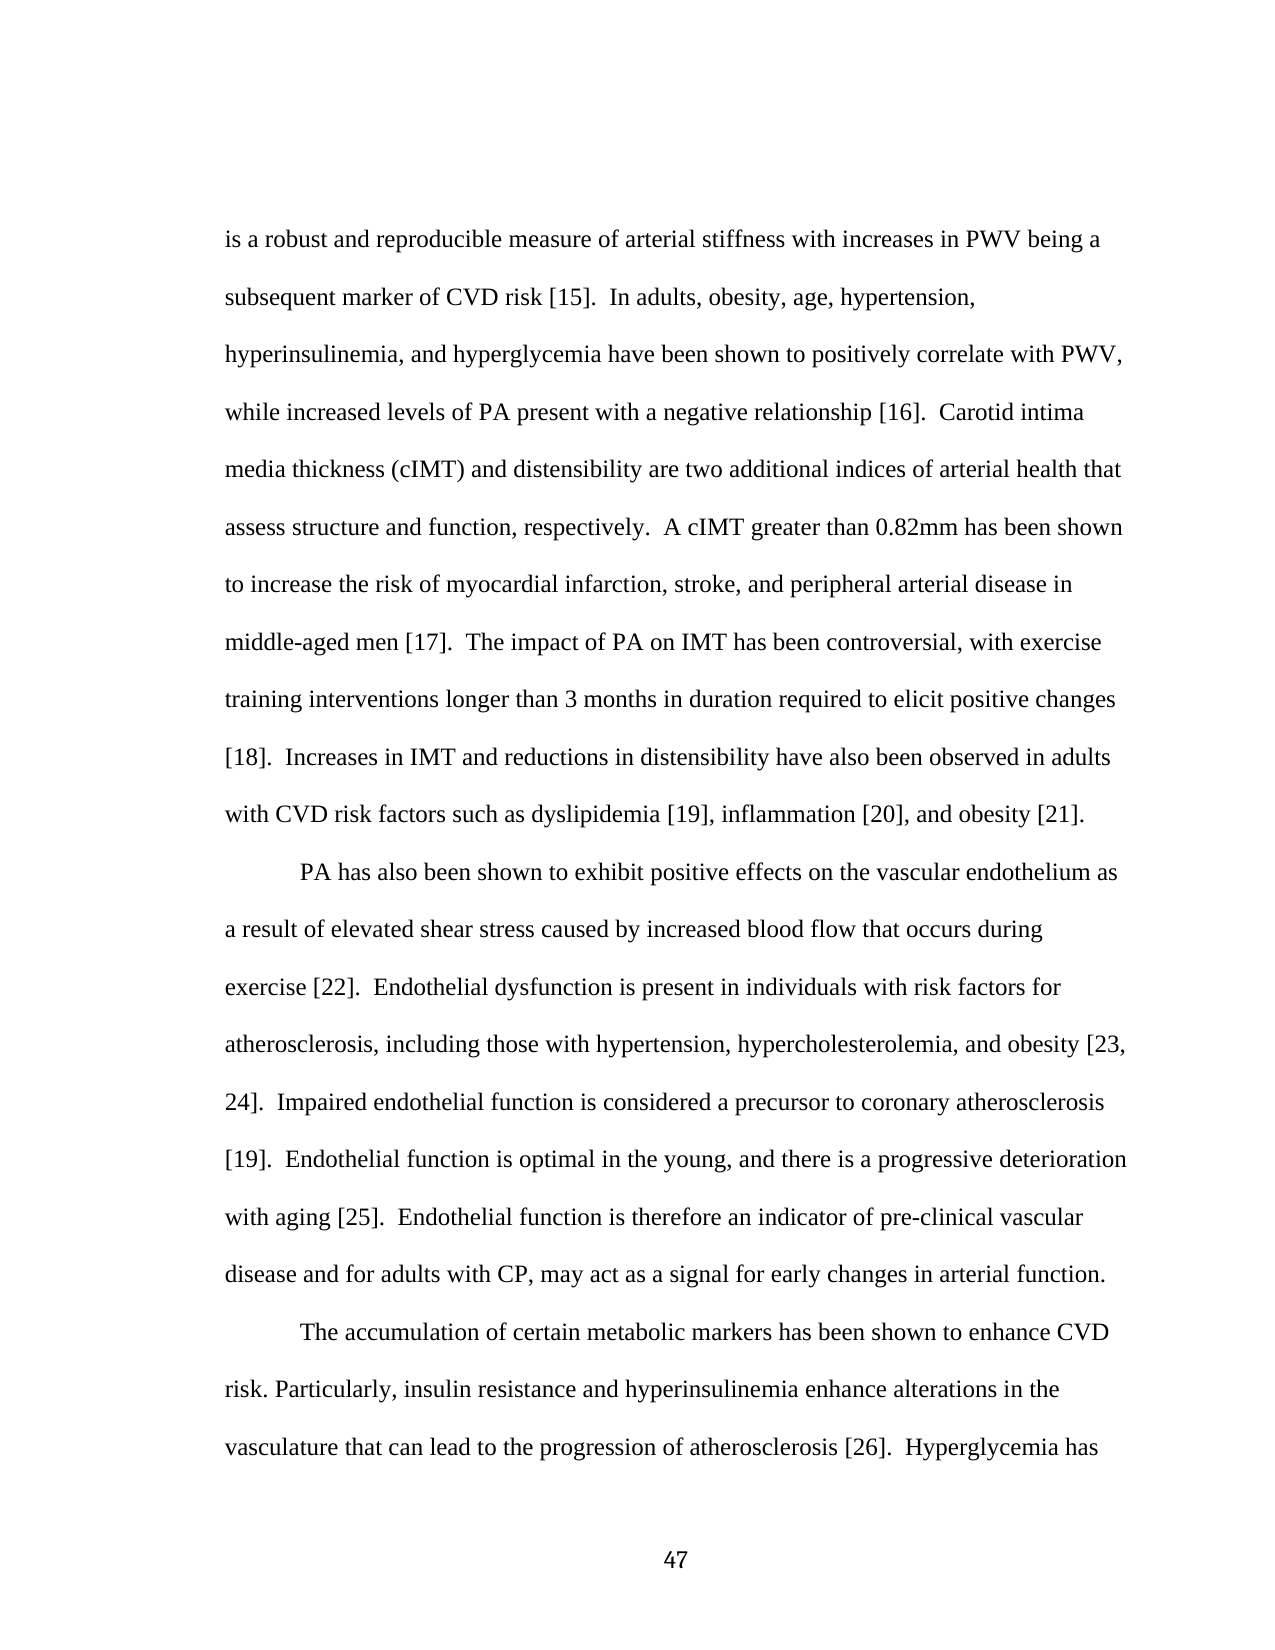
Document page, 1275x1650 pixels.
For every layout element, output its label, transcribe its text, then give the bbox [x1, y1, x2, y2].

text PA has also been shown to exhibit positive effects on the vascular endothelium as a result of elevated shear stress caused by increased blood flow that occurs during exercise [22]. Endothelial dysfunction is present in individuals with risk factors for atherosclerosis, including those with hypertension, hypercholesterolemia, and obesity [23, 24]. Impaired endothelial function is considered a precursor to coronary atherosclerosis [19]. Endothelial function is optimal in the young, and there is a progressive deterioration with aging [25]. Endothelial function is therefore an indicator of pre-clinical vascular disease and for adults with CP, may act as a signal for early changes in arterial function. [224, 857, 1127, 1288]
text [224, 1317, 1127, 1461]
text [224, 224, 1127, 828]
